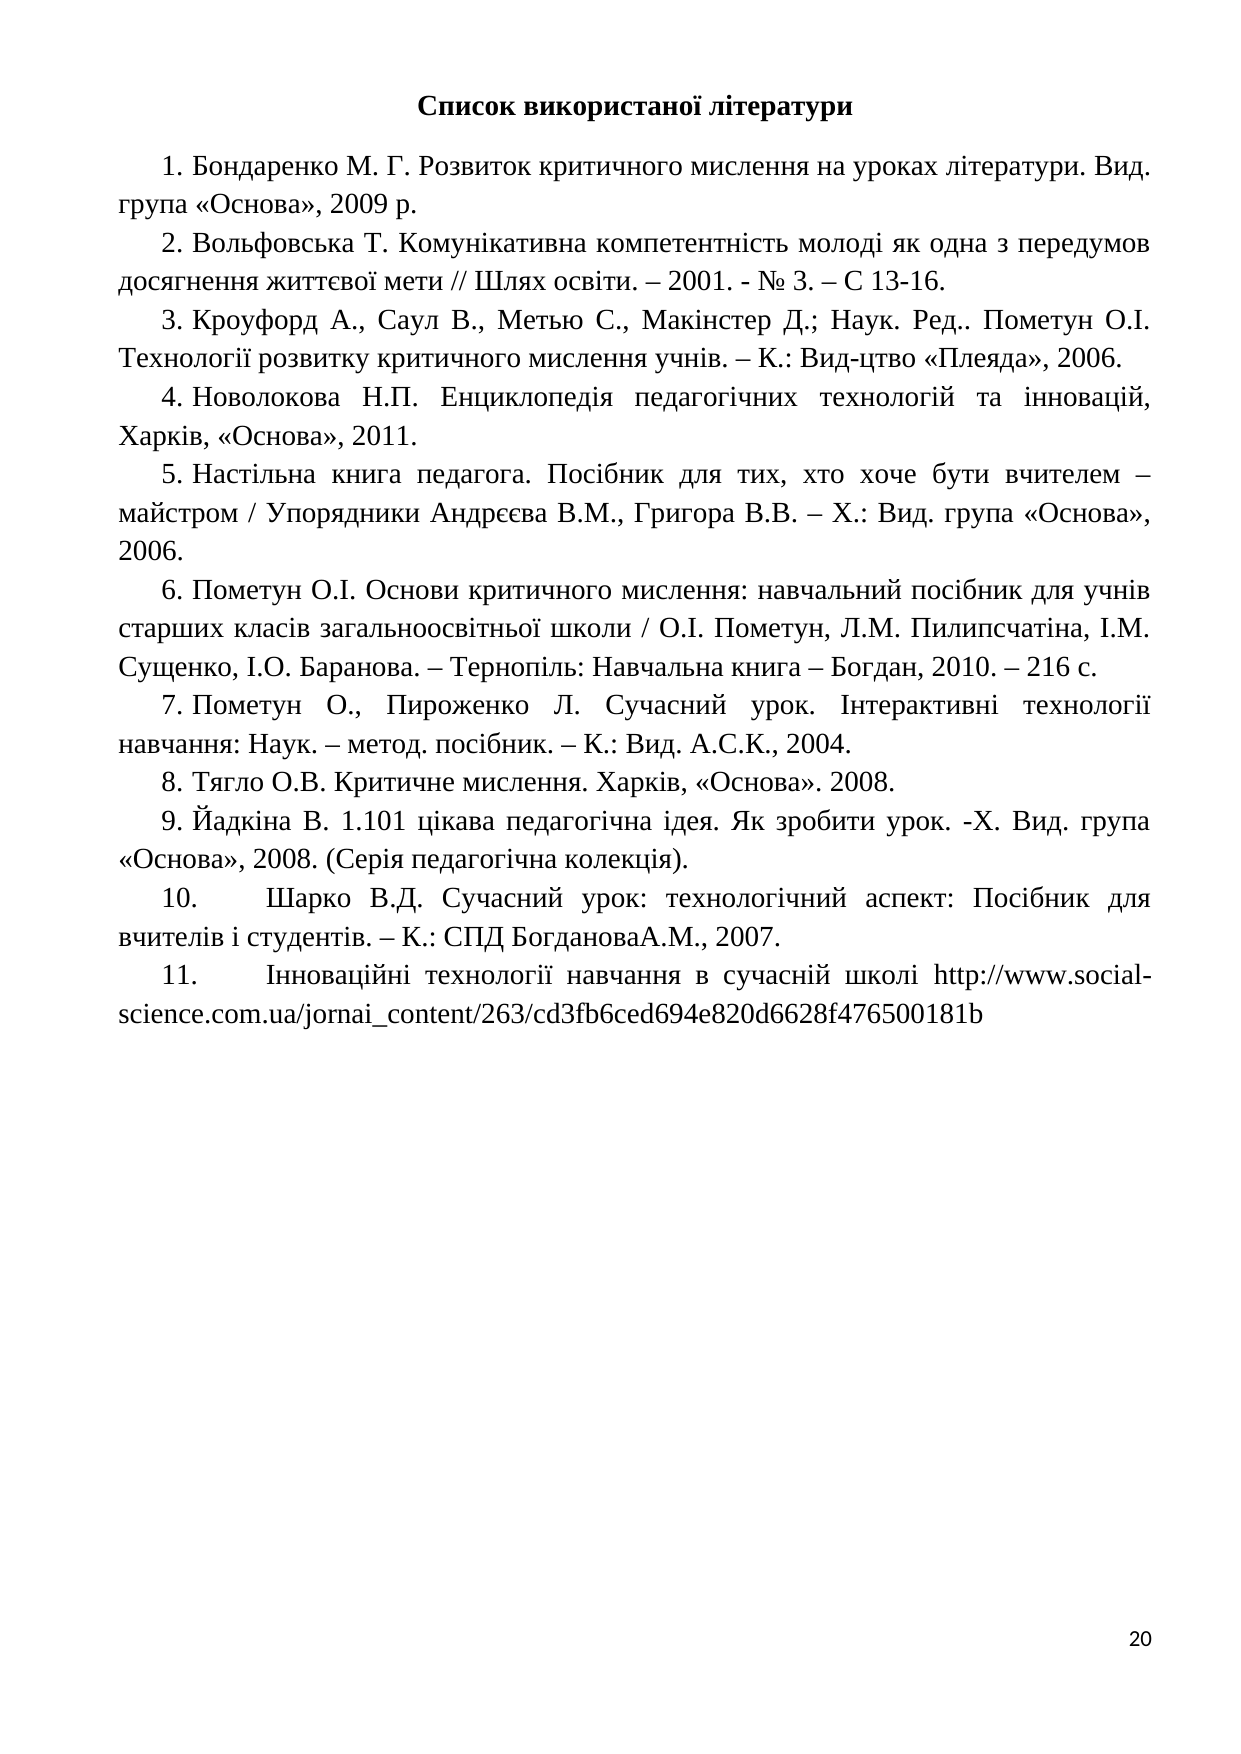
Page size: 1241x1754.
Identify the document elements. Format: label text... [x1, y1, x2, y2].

list Інноваційні технології навчання в сучасній школі http://www.social-science.com.ua/jornai_content/263/cd3fb6ced694e820d6628f476500181b [118, 957, 1152, 1029]
list Йадкіна В. 1.101 цікава педагогічна ідея. Як зробити урок. -Х. Вид. група «Основа», 2008. (Серія педагогічна колекція). [118, 803, 1152, 875]
list Тягло О.В. Критичне мислення. Харків, «Основа». 2008. [118, 764, 1152, 798]
list Бондаренко М. Г. Розвиток критичного мислення на уроках літератури. Вид. група «Основа», 2009 р. [118, 148, 1152, 220]
text Список використаної літератури [118, 88, 1152, 122]
list Шарко В.Д. Сучасний урок: технологічний аспект: Посібник для вчителів і студентів. – К.: СПД БогдановаА.М., 2007. [118, 880, 1152, 952]
list Пометун О.І. Основи критичного мислення: навчальний посібник для учнів старших класів загальноосвітньої школи / О.І. Пометун, Л.М. Пилипсчатіна, І.М. Сущенко, І.О. Баранова. – Тернопіль: Навчальна книга – Богдан, 2010. – 216 с. [118, 572, 1152, 682]
list Пометун О., Пироженко Л. Сучасний урок. Інтерактивні технології навчання: Наук. – метод. посібник. – К.: Вид. А.С.К., 2004. [118, 687, 1152, 759]
list Настільна книга педагога. Посібник для тих, хто хоче бути вчителем – майстром / Упорядники Андрєєва В.М., Григора В.В. – Х.: Вид. група «Основа», 2006. [118, 456, 1152, 567]
list Кроуфорд А., Саул В., Метью С., Макінстер Д.; Наук. Ред.. Пометун О.І. Технології розвитку критичного мислення учнів. – К.: Вид-цтво «Плеяда», 2006. [118, 302, 1152, 374]
list Вольфовська Т. Комунікативна компетентність молоді як одна з передумов досягнення життєвої мети // Шлях освіти. – 2001. - № 3. – С 13-16. [118, 225, 1152, 297]
list Новолокова Н.П. Енциклопедія педагогічних технологій та інновацій, Харків, «Основа», 2011. [118, 379, 1152, 451]
